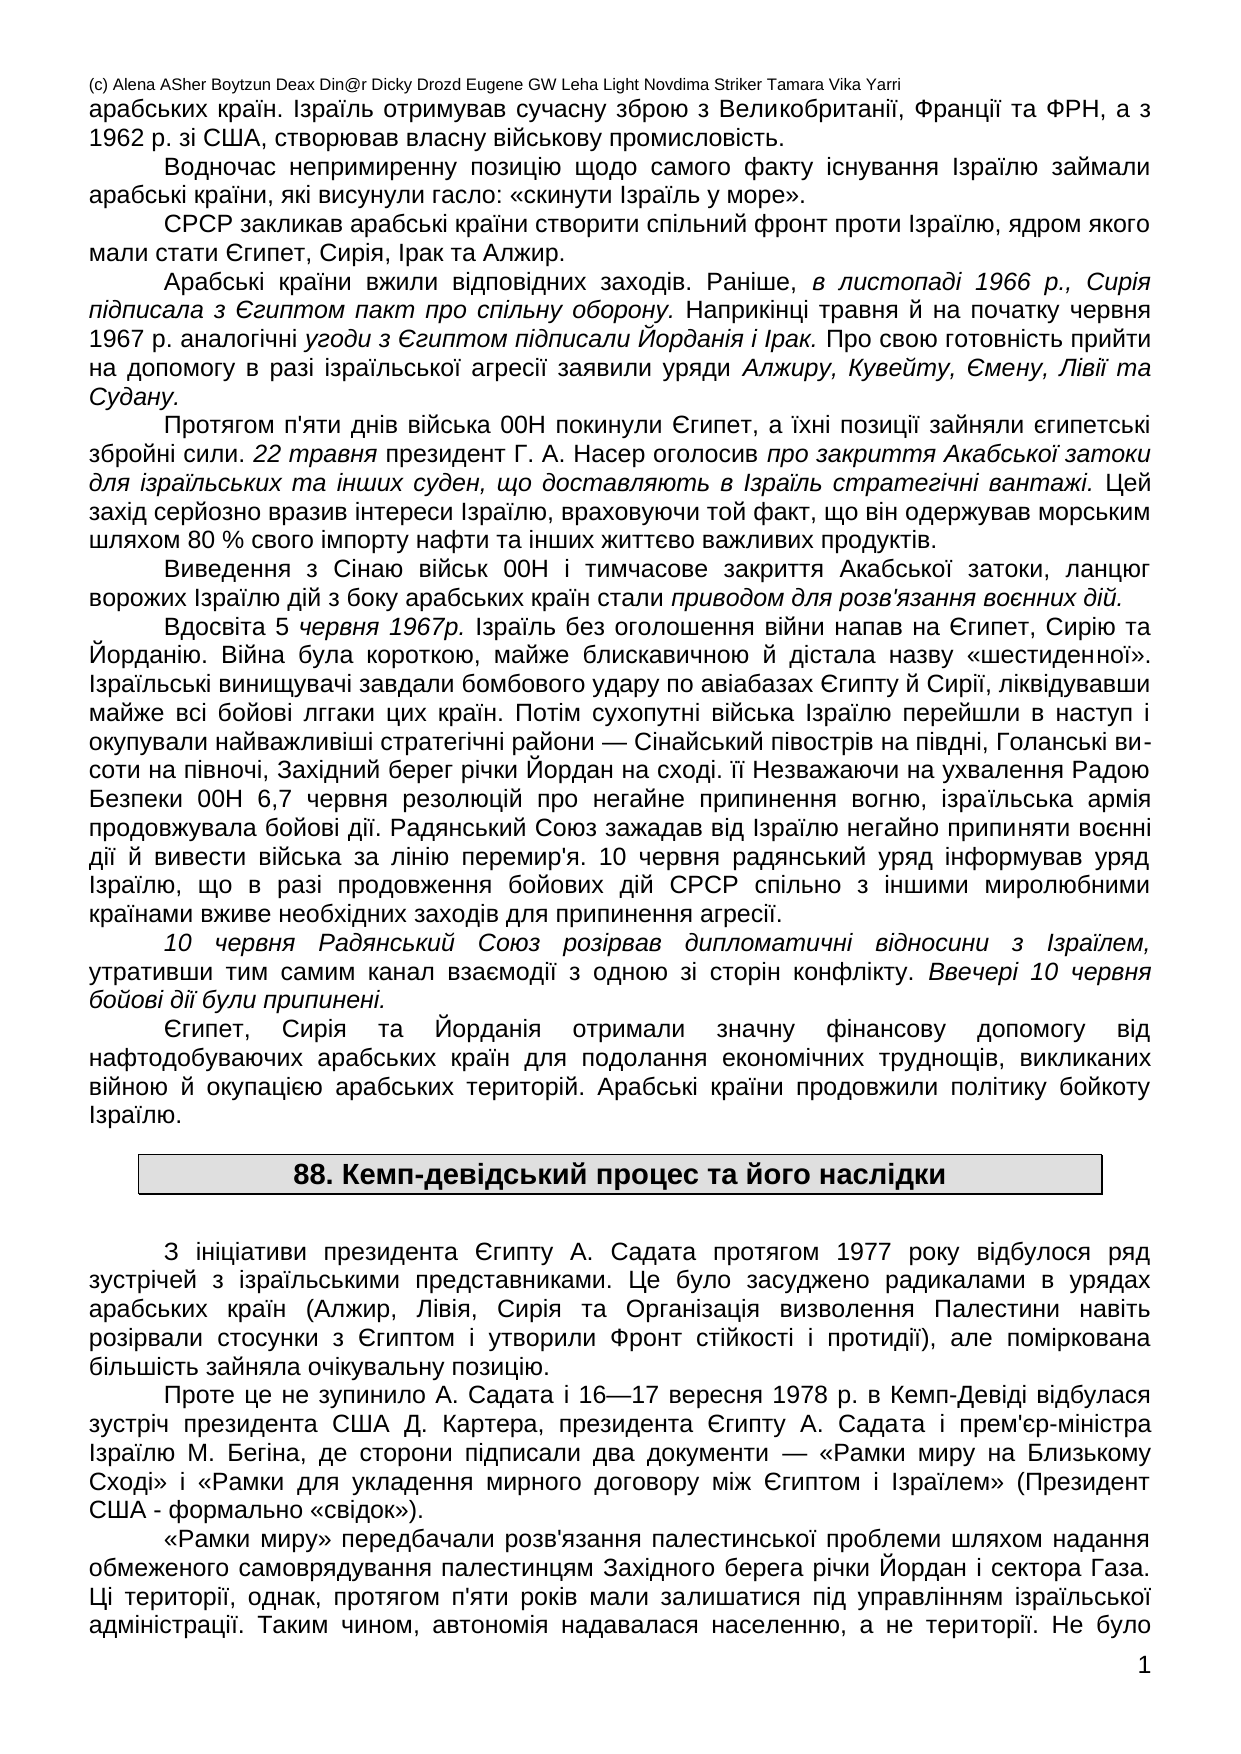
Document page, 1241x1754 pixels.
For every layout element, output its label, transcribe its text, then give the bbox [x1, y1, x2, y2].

text Протягом п'яти днів війська 00Н покинули Єгипет, а їхні позиції зайняли єгипетські збройні сили. 22 травня президент Г. А. Насер оголосив про закриття Акабської затоки для ізраїльських та інших суден, що доставляють в Ізраїль стратегічні вантажі. Цей захід серйозно вразив інтереси Ізраїлю, враховуючи той факт, що він одержував морським шляхом 80 % свого імпорту нафти та інших життєво важливих продуктів. [89, 410, 1152, 554]
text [89, 94, 1152, 152]
text 10 червня Радянський Союз розірвав дипломатичні відносини з Ізраїлем, утративши тим самим канал взаємодії з одною зі сторін конфлікту. Ввечері 10 червня бойові дії були припинені. [89, 928, 1152, 1014]
text Вдосвіта 5 червня 1967р. Ізраїль без оголошення війни напав на Єгипет, Сирію та Йорданію. Війна була короткою, майже блискавичною й дістала назву «шестиденної». Ізраїльські винищувачі завдали бомбового удару по авіабазах Єгипту й Сирії, ліквідувавши майже всі бойові лггаки цих країн. Потім сухопутні війська Ізраїлю перейшли в наступ і окупували найважливіші стратегічні райони — Сінайський півострів на півдні, Голанські висоти на півночі, Західний берег річки Йордан на сході. її Незважаючи на ухвалення Радою Безпеки 00Н 6,7 червня резолюцій про негайне припинення вогню, ізраїльська армія продовжувала бойові дії. Радянський Союз зажадав від Ізраїлю негайно припиняти воєнні дії й вивести війська за лінію перемир'я. 10 червня радянський уряд інформував уряд Ізраїлю, що в разі продовження бойових дій СРСР спільно з іншими миролюбними країнами вживе необхідних заходів для припинення агресії. [89, 612, 1152, 928]
text Проте це не зупинило А. Садата і 16—17 вересня 1978 р. в Кемп-Девіді відбулася зустріч президента США Д. Картера, президента Єгипту А. Садата і прем'єр-міністра Ізраїлю М. Бегіна, де сторони підписали два документи — «Рамки миру на Близькому Сході» і «Рамки для укладення мирного договору між Єгиптом і Ізраїлем» (Президент США - формально «свідок»). [89, 1381, 1152, 1524]
text З ініціативи президента Єгипту А. Садата протягом 1977 року відбулося ряд зустрічей з ізраїльськими представниками. Це було засуджено радикалами в урядах арабських країн (Алжир, Лівія, Сирія та Організація визволення Палестини навіть розірвали стосунки з Єгиптом і утворили Фронт стійкості і протидії), але поміркована більшість зайняла очікувальну позицію. [89, 1237, 1152, 1381]
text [89, 1524, 1152, 1639]
text Єгипет, Сирія та Йорданія отримали значну фінансову допомогу від нафтодобуваючих арабських країн для подолання економічних труднощів, викликаних війною й окупацією арабських територій. Арабські країни продовжили політику бойкоту Ізраїлю. [89, 1014, 1152, 1129]
subtitle 88. Кемп-девідський процес та його наслідки [139, 1155, 1101, 1193]
text Арабські країни вжили відповідних заходів. Раніше, в листопаді 1966 р., Сирія підписала з Єгиптом пакт про спільну оборону. Наприкінці травня й на початку червня 1967 р. аналогічні угоди з Єгиптом підписали Йорданія і Ірак. Про свою готовність прийти на допомогу в разі ізраїльської агресії заявили уряди Алжиру, Кувейту, Ємену, Лівії та Судану. [89, 267, 1152, 410]
text Водночас непримиренну позицію щодо самого факту існування Ізраїлю займали арабські країни, які висунули гасло: «скинути Ізраїль у море». [89, 152, 1152, 209]
text СРСР закликав арабські країни створити спільний фронт проти Ізраїлю, ядром якого мали стати Єгипет, Сирія, Ірак та Алжир. [89, 209, 1152, 267]
text Виведення з Сінаю військ 00Н і тимчасове закриття Акабської затоки, ланцюг ворожих Ізраїлю дій з боку арабських країн стали приводом для розв'язання воєнних дій. [89, 554, 1152, 612]
